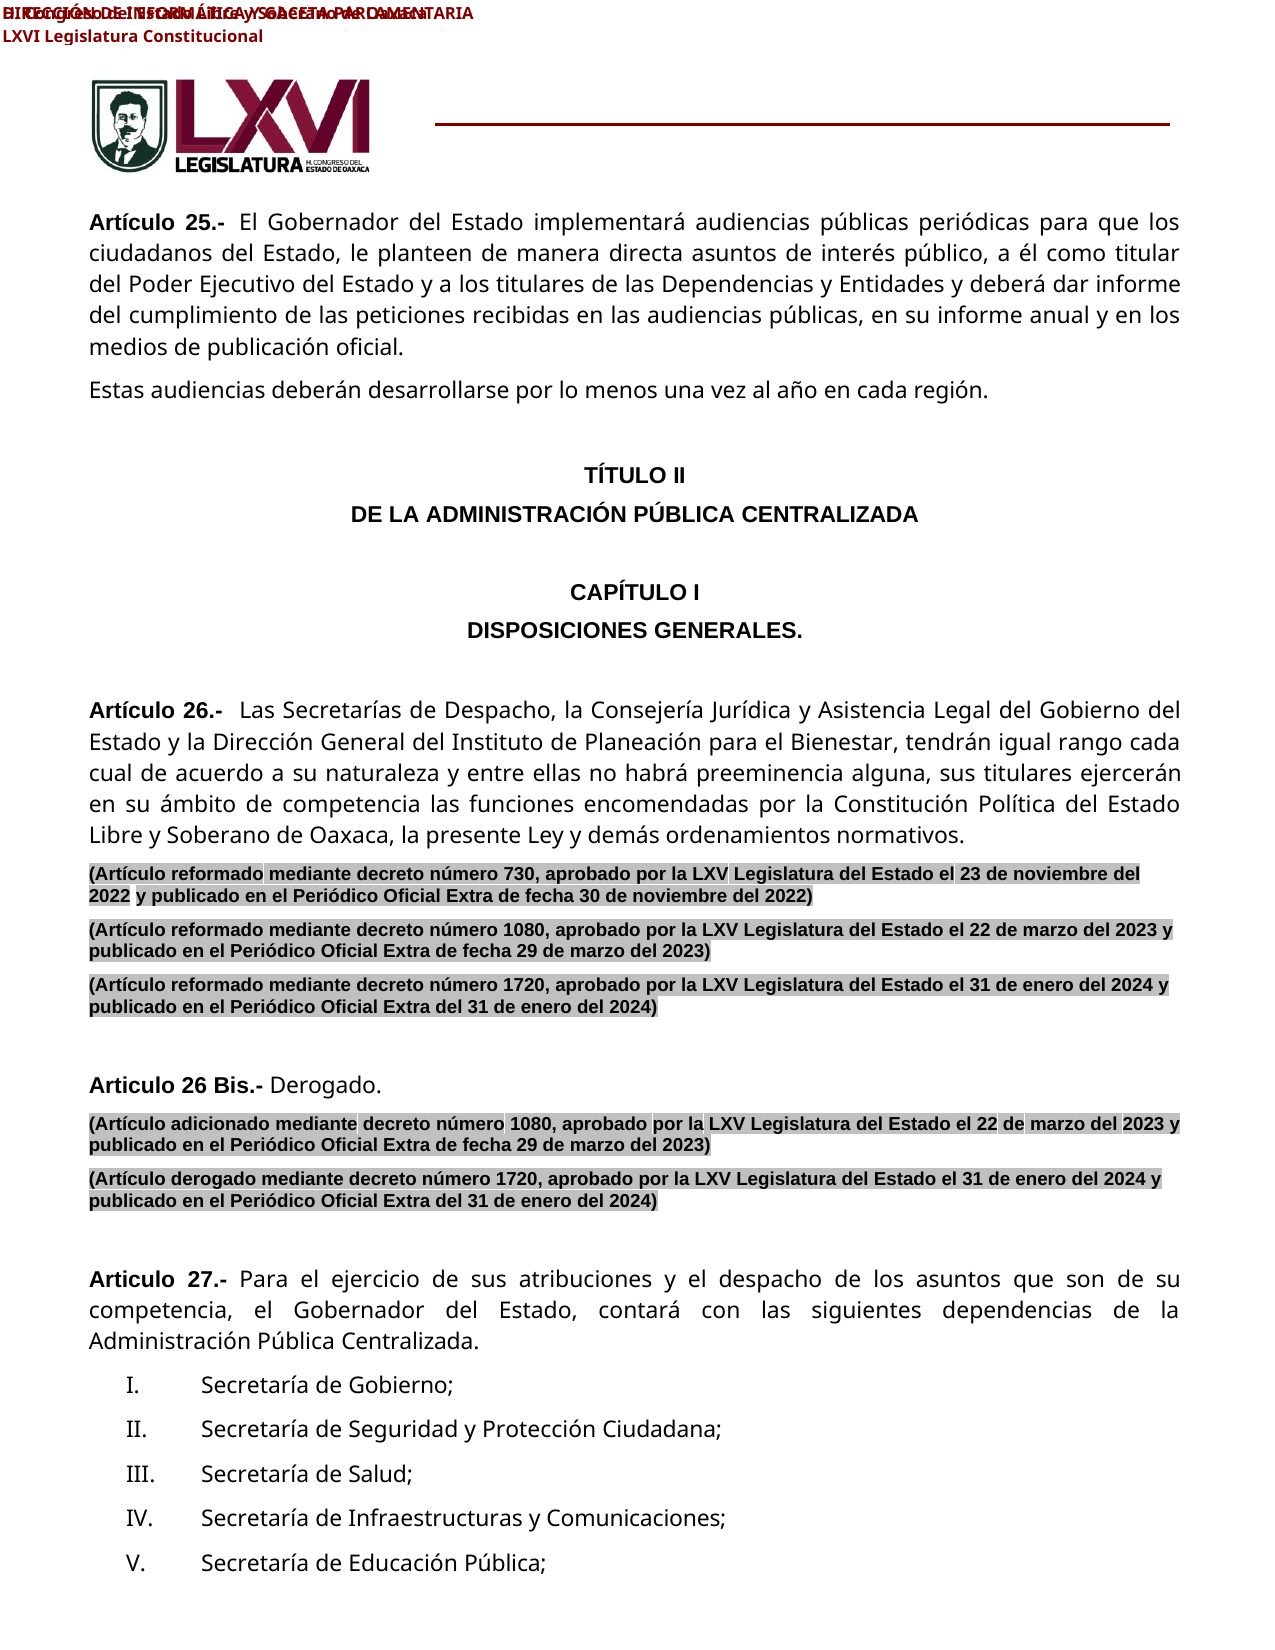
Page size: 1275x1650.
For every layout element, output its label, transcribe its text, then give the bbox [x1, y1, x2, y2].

text (Artículo reformado mediante decreto número 730, aprobado por la LXV Legislatura del Estado el 23 de noviembre del 2022 y publicado en el Periódico Oficial Extra de fecha 30 de noviembre del 2022) [88, 863, 1181, 906]
list Secretaría de Gobierno; [126, 1369, 1186, 1400]
list Secretaría de Seguridad y Protección Ciudadana; [126, 1413, 1186, 1445]
text Artículo 25.- El Gobernador del Estado implementará audiencias públicas periódicas para que los ciudadanos del Estado, le planteen de manera directa asuntos de interés público, a él como titular del Poder Ejecutivo del Estado y a los titulares de las Dependencias y Entidades y deberá dar informe del cumplimiento de las peticiones recibidas en las audiencias públicas, en su informe anual y en los medios de publicación oficial. [88, 206, 1181, 362]
text Articulo 27.- Para el ejercicio de sus atribuciones y el despacho de los asuntos que son de su competencia, el Gobernador del Estado, contará con las siguientes dependencias de la Administración Pública Centralizada. [88, 1263, 1181, 1356]
list Secretaría de Salud; [126, 1458, 1186, 1489]
text Artículo 26.- Las Secretarías de Despacho, la Consejería Jurídica y Asistencia Legal del Gobierno del Estado y la Dirección General del Instituto de Planeación para el Bienestar, tendrán igual rango cada cual de acuerdo a su naturaleza y entre ellas no habrá preeminencia alguna, sus titulares ejercerán en su ámbito de competencia las funciones encomendadas por la Constitución Política del Estado Libre y Soberano de Oaxaca, la presente Ley y demás ordenamientos normativos. [88, 694, 1181, 851]
text (Artículo reformado mediante decreto número 1720, aprobado por la LXV Legislatura del Estado el 31 de enero del 2024 y publicado en el Periódico Oficial Extra del 31 de enero del 2024) [658, 974, 1186, 1017]
text (Artículo reformado mediante decreto número 1080, aprobado por la LXV Legislatura del Estado el 22 de marzo del 2023 y publicado en el Periódico Oficial Extra de fecha 29 de marzo del 2023) [711, 919, 1186, 962]
text TÍTULO II [88, 462, 1182, 488]
text CAPÍTULO I DISPOSICIONES GENERALES. [467, 578, 859, 643]
text (Artículo adicionado mediante decreto número 1080, aprobado por la LXV Legislatura del Estado el 22 de marzo del 2023 y publicado en el Periódico Oficial Extra de fecha 29 de marzo del 2023) [88, 1112, 1186, 1156]
text DE LA ADMINISTRACIÓN PÚBLICA CENTRALIZADA [297, 501, 972, 527]
text Articulo 26 Bis.- Derogado. [88, 1069, 1186, 1100]
list Secretaría de Educación Pública; [126, 1547, 1186, 1578]
picture [91, 79, 370, 173]
list Secretaría de Infraestructuras y Comunicaciones; [126, 1502, 1186, 1533]
text (Artículo derogado mediante decreto número 1720, aprobado por la LXV Legislatura del Estado el 31 de enero del 2024 y publicado en el Periódico Oficial Extra del 31 de enero del 2024) [88, 1168, 1186, 1211]
text Estas audiencias deberán desarrollarse por lo menos una vez al año en cada región. [88, 374, 1186, 406]
